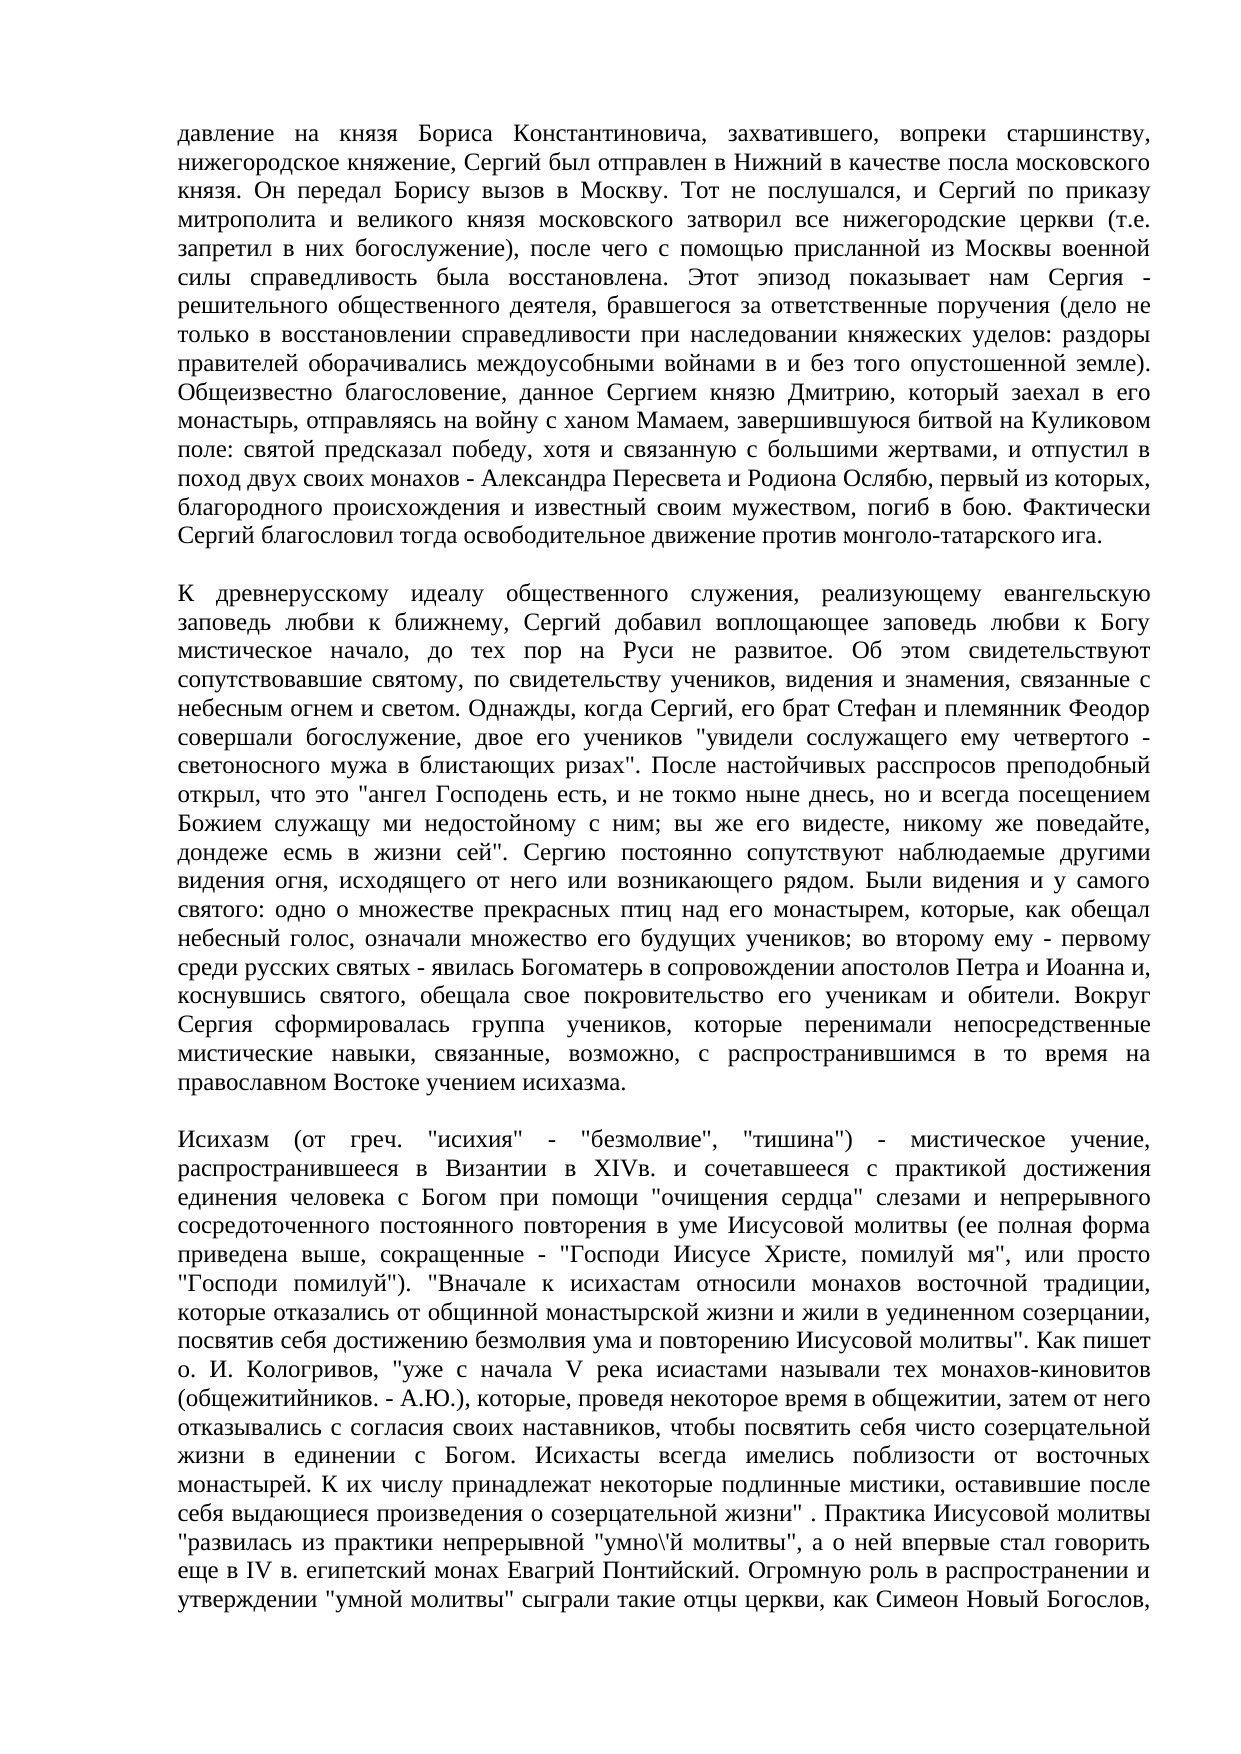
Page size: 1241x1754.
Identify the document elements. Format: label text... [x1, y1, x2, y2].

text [177, 118, 1152, 549]
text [177, 1124, 1152, 1613]
text К древнерусскому идеалу общественного служения, реализующему евангельскую заповедь любви к ближнему, Сергий добавил воплощающее заповедь любви к Богу мистическое начало, до тех пор на Руси не развитое. Об этом свидетельствуют сопутствовавшие святому, по свидетельству учеников, видения и знамения, связанные с небесным огнем и светом. Однажды, когда Сергий, его брат Стефан и племянник Феодор совершали богослужение, двое его учеников "увидели сослужащего ему четвертого - светоносного мужа в блистающих ризах". После настойчивых расспросов преподобный открыл, что это "ангел Господень есть, и не токмо ныне днесь, но и всегда посещением Божием служащу ми недостойному с ним; вы же его видесте, никому же поведайте, дондеже есмь в жизни сей". Сергию постоянно сопутствуют наблюдаемые другими видения огня, исходящего от него или возникающего рядом. Были видения и у самого святого: одно о множестве прекрасных птиц над его монастырем, которые, как обещал небесный голос, означали множество его будущих учеников; во второму ему - первому среди русских святых - явилась Богоматерь в сопровождении апостолов Петра и Иоанна и, коснувшись святого, обещала свое покровительство его ученикам и обители. Вокруг Сергия сформировалась группа учеников, которые перенимали непосредственные мистические навыки, связанные, возможно, с распространившимся в то время на православном Востоке учением исихазма. [177, 578, 1152, 1096]
